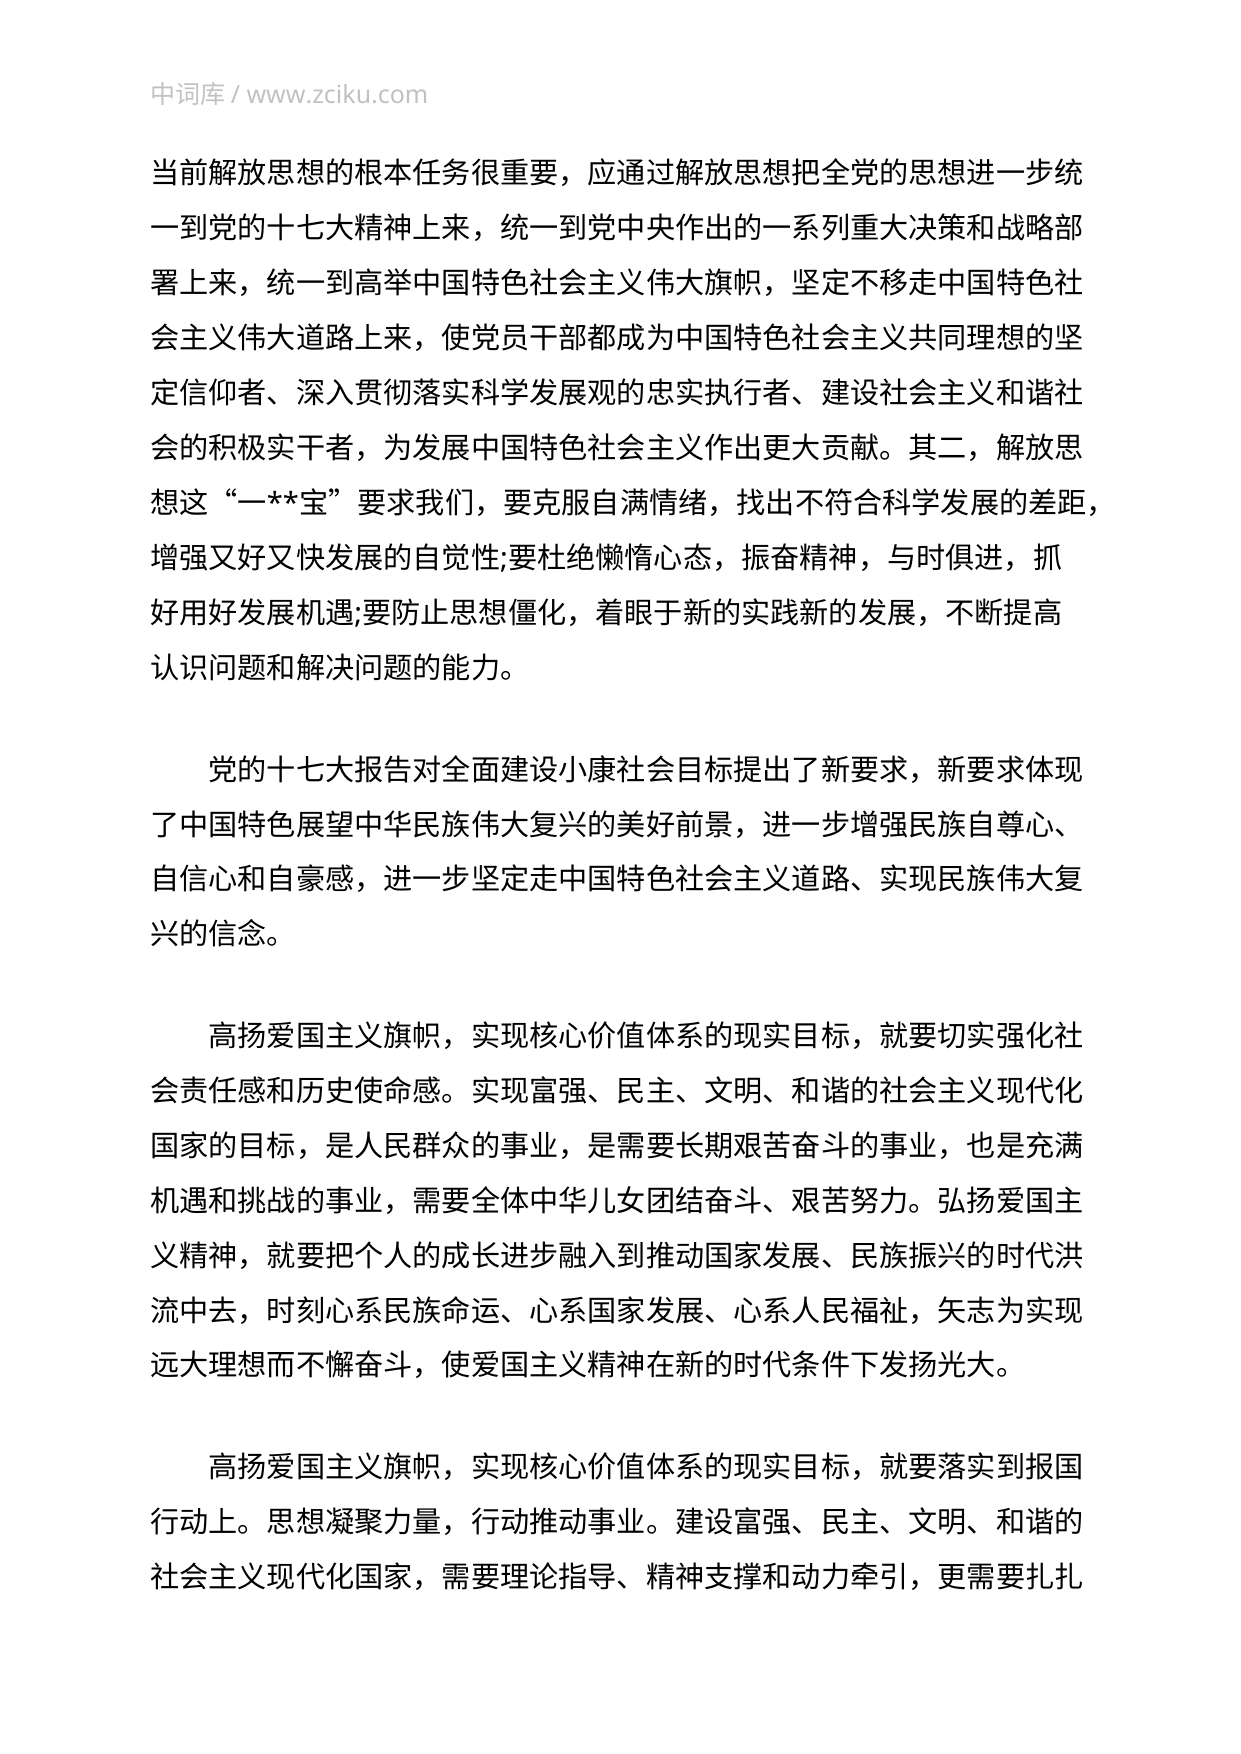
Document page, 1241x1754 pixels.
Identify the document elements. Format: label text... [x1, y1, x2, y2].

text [150, 1444, 1090, 1596]
text 党的十七大报告对全面建设小康社会目标提出了新要求，新要求体现了中国特色展望中华民族伟大复兴的美好前景，进一步增强民族自尊心、自信心和自豪感，进一步坚定走中国特色社会主义道路、实现民族伟大复兴的信念。 [150, 746, 1090, 953]
text 高扬爱国主义旗帜，实现核心价值体系的现实目标，就要切实强化社会责任感和历史使命感。实现富强、民主、文明、和谐的社会主义现代化国家的目标，是人民群众的事业，是需要长期艰苦奋斗的事业，也是充满机遇和挑战的事业，需要全体中华儿女团结奋斗、艰苦努力。弘扬爱国主义精神，就要把个人的成长进步融入到推动国家发展、民族振兴的时代洪流中去，时刻心系民族命运、心系国家发展、心系人民福祉，矢志为实现远大理想而不懈奋斗，使爱国主义精神在新的时代条件下发扬光大。 [150, 1013, 1090, 1384]
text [150, 150, 1090, 687]
